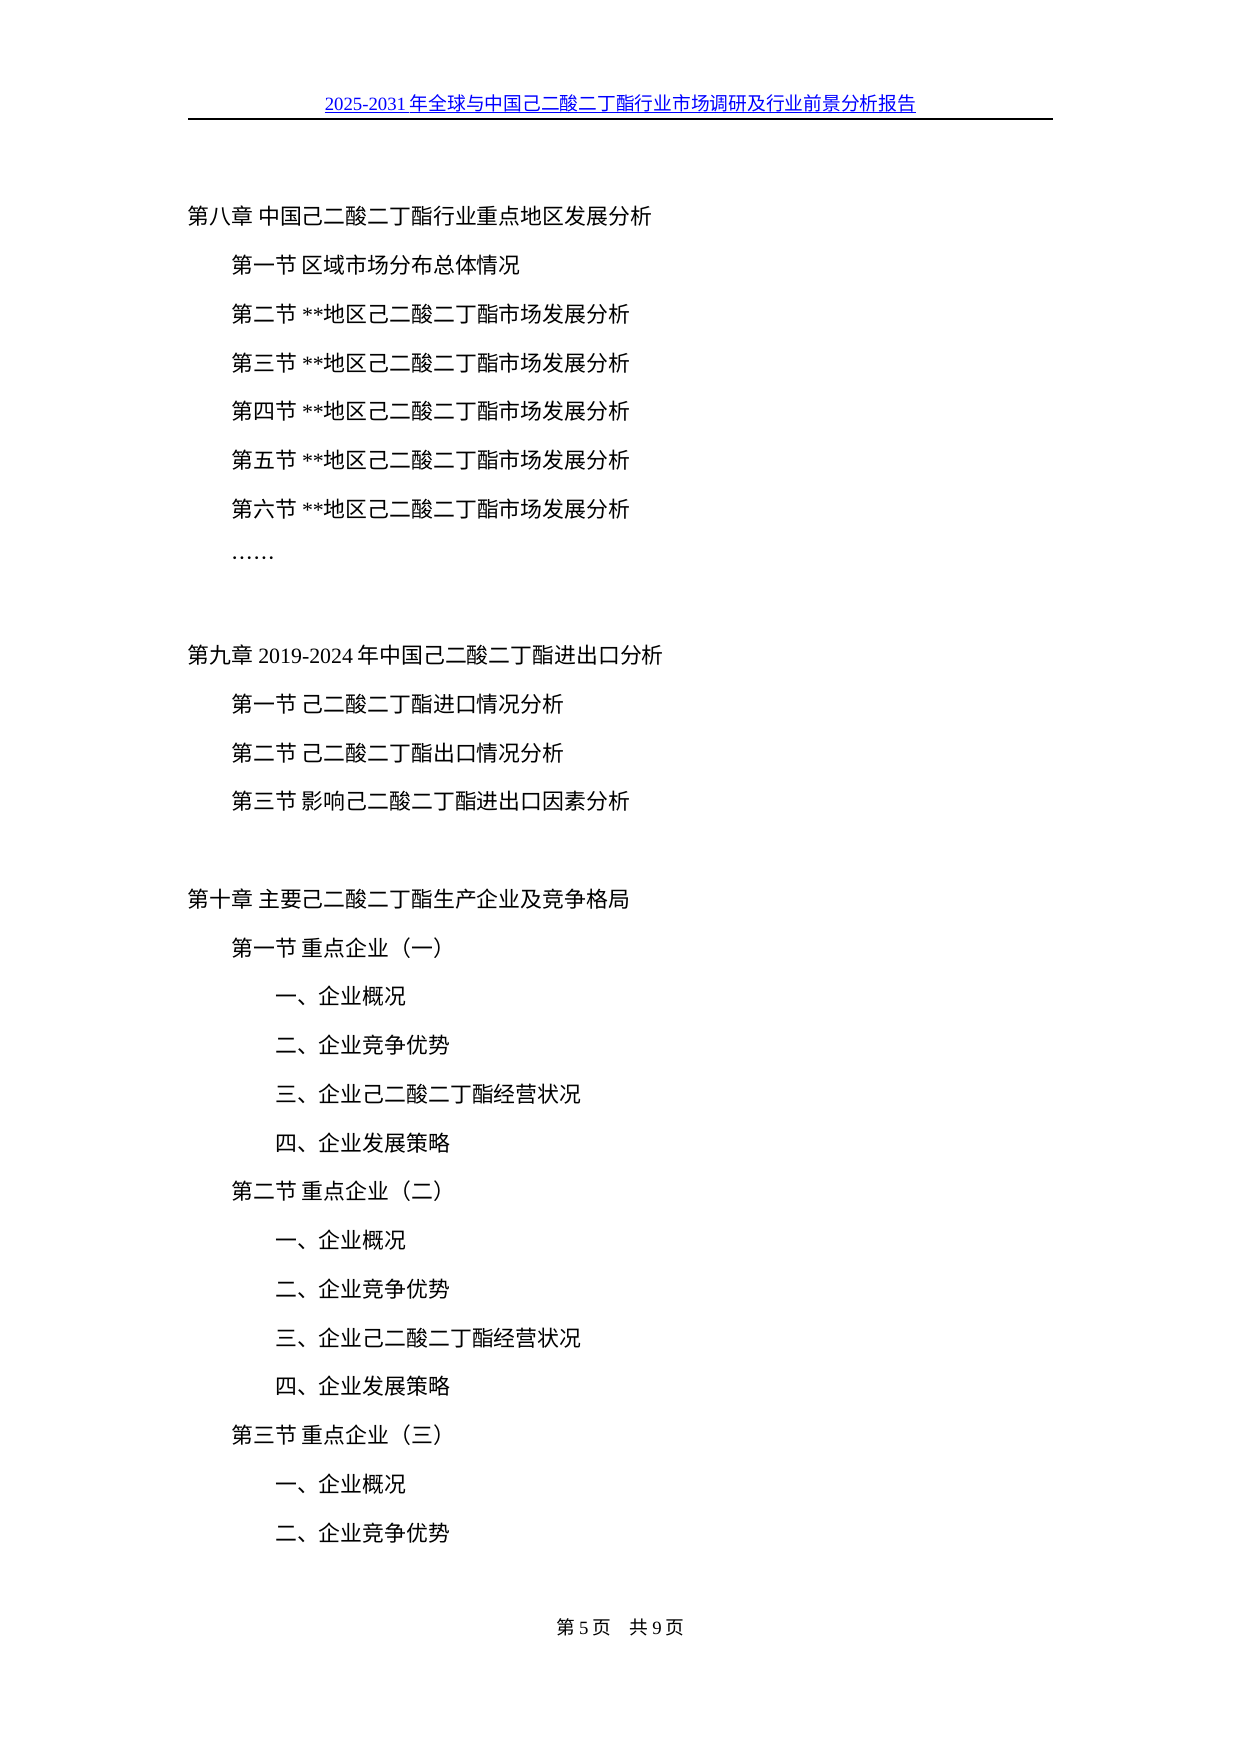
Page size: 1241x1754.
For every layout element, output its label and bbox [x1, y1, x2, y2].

text [187, 150, 1053, 1548]
